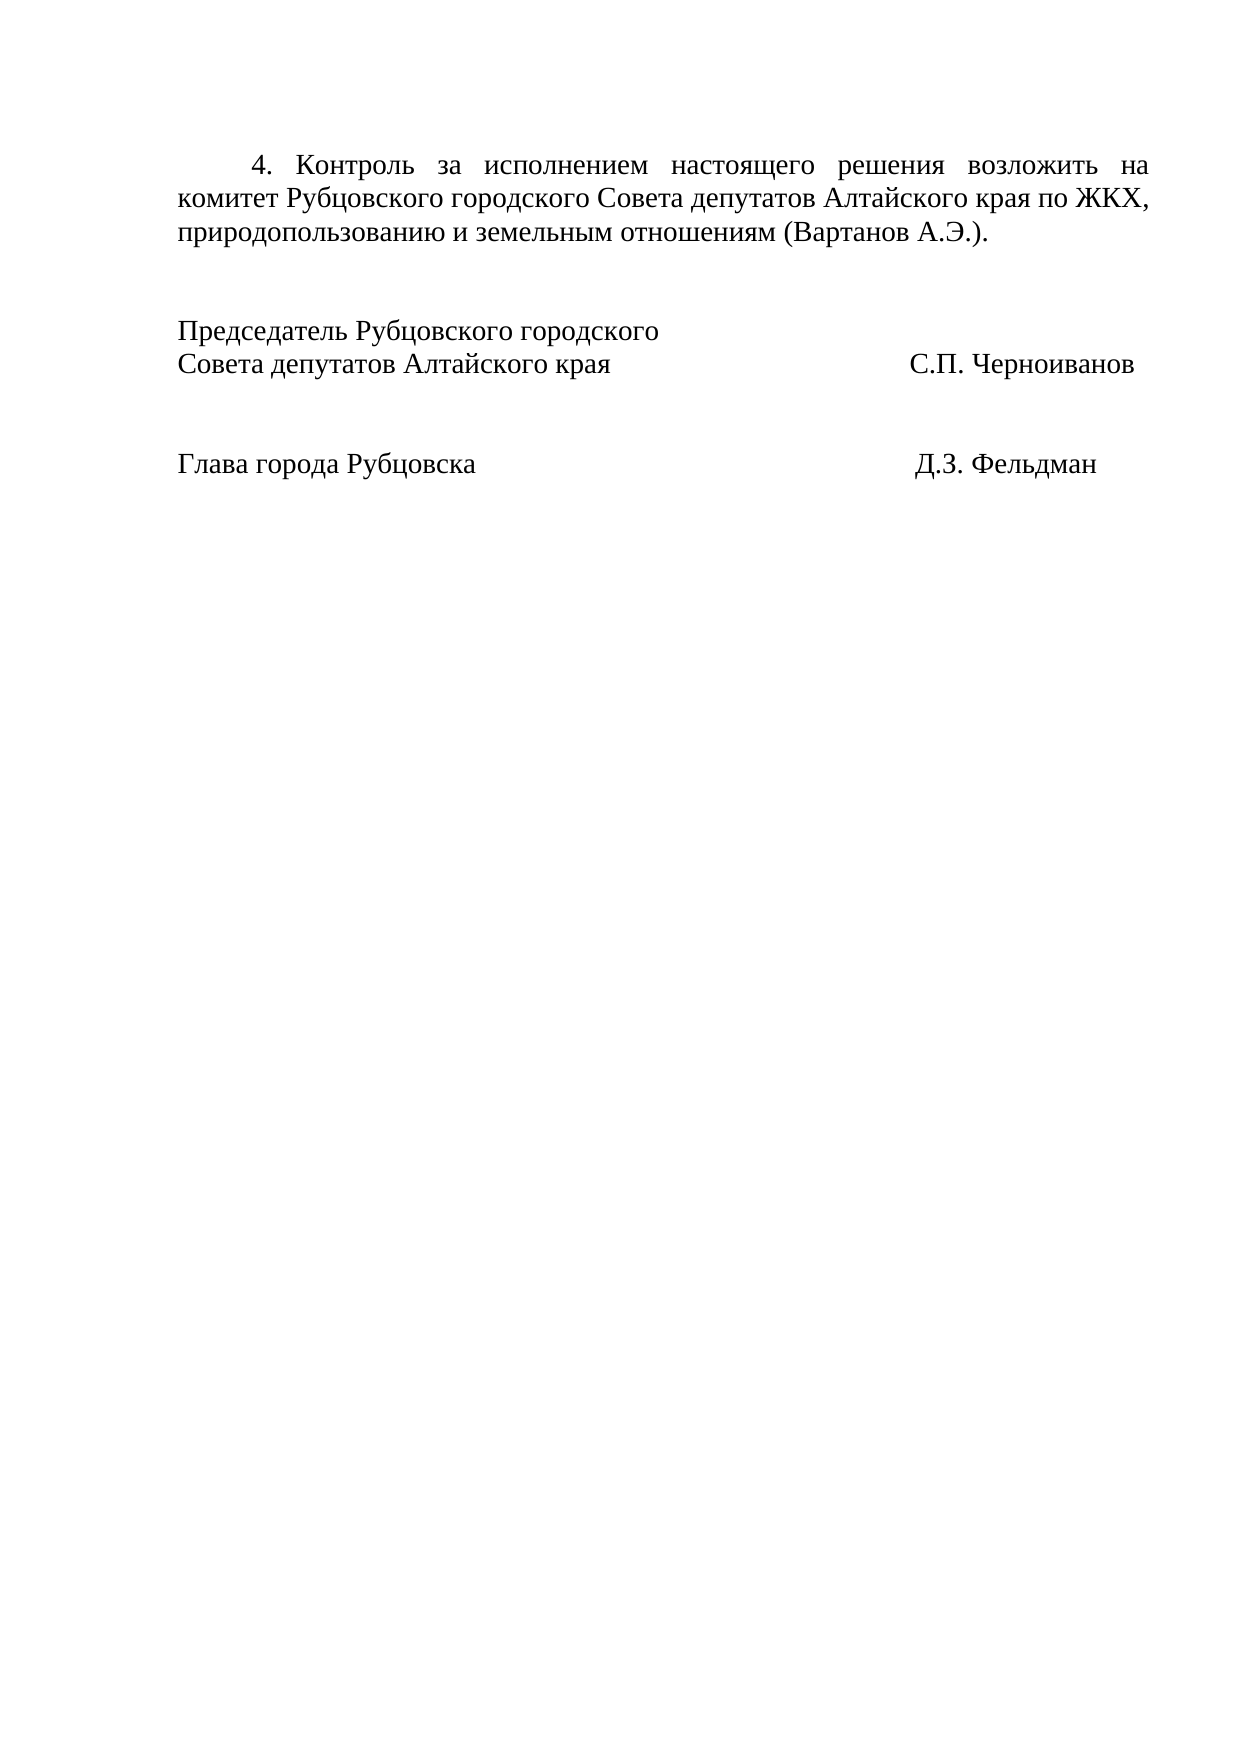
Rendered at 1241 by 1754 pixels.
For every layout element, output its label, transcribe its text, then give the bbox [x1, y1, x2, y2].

text Совета депутатов Алтайского края С.П. Черноиванов [177, 347, 1148, 380]
text 4. Контроль за исполнением настоящего решения возложить на комитет Рубцовского городского Совета депутатов Алтайского края по ЖКХ, природопользованию и земельным отношениям (Вартанов А.Э.). [177, 147, 1151, 247]
text Председатель Рубцовского городского [177, 314, 1148, 347]
text Глава города Рубцовска Д.З. Фельдман [177, 446, 1120, 480]
